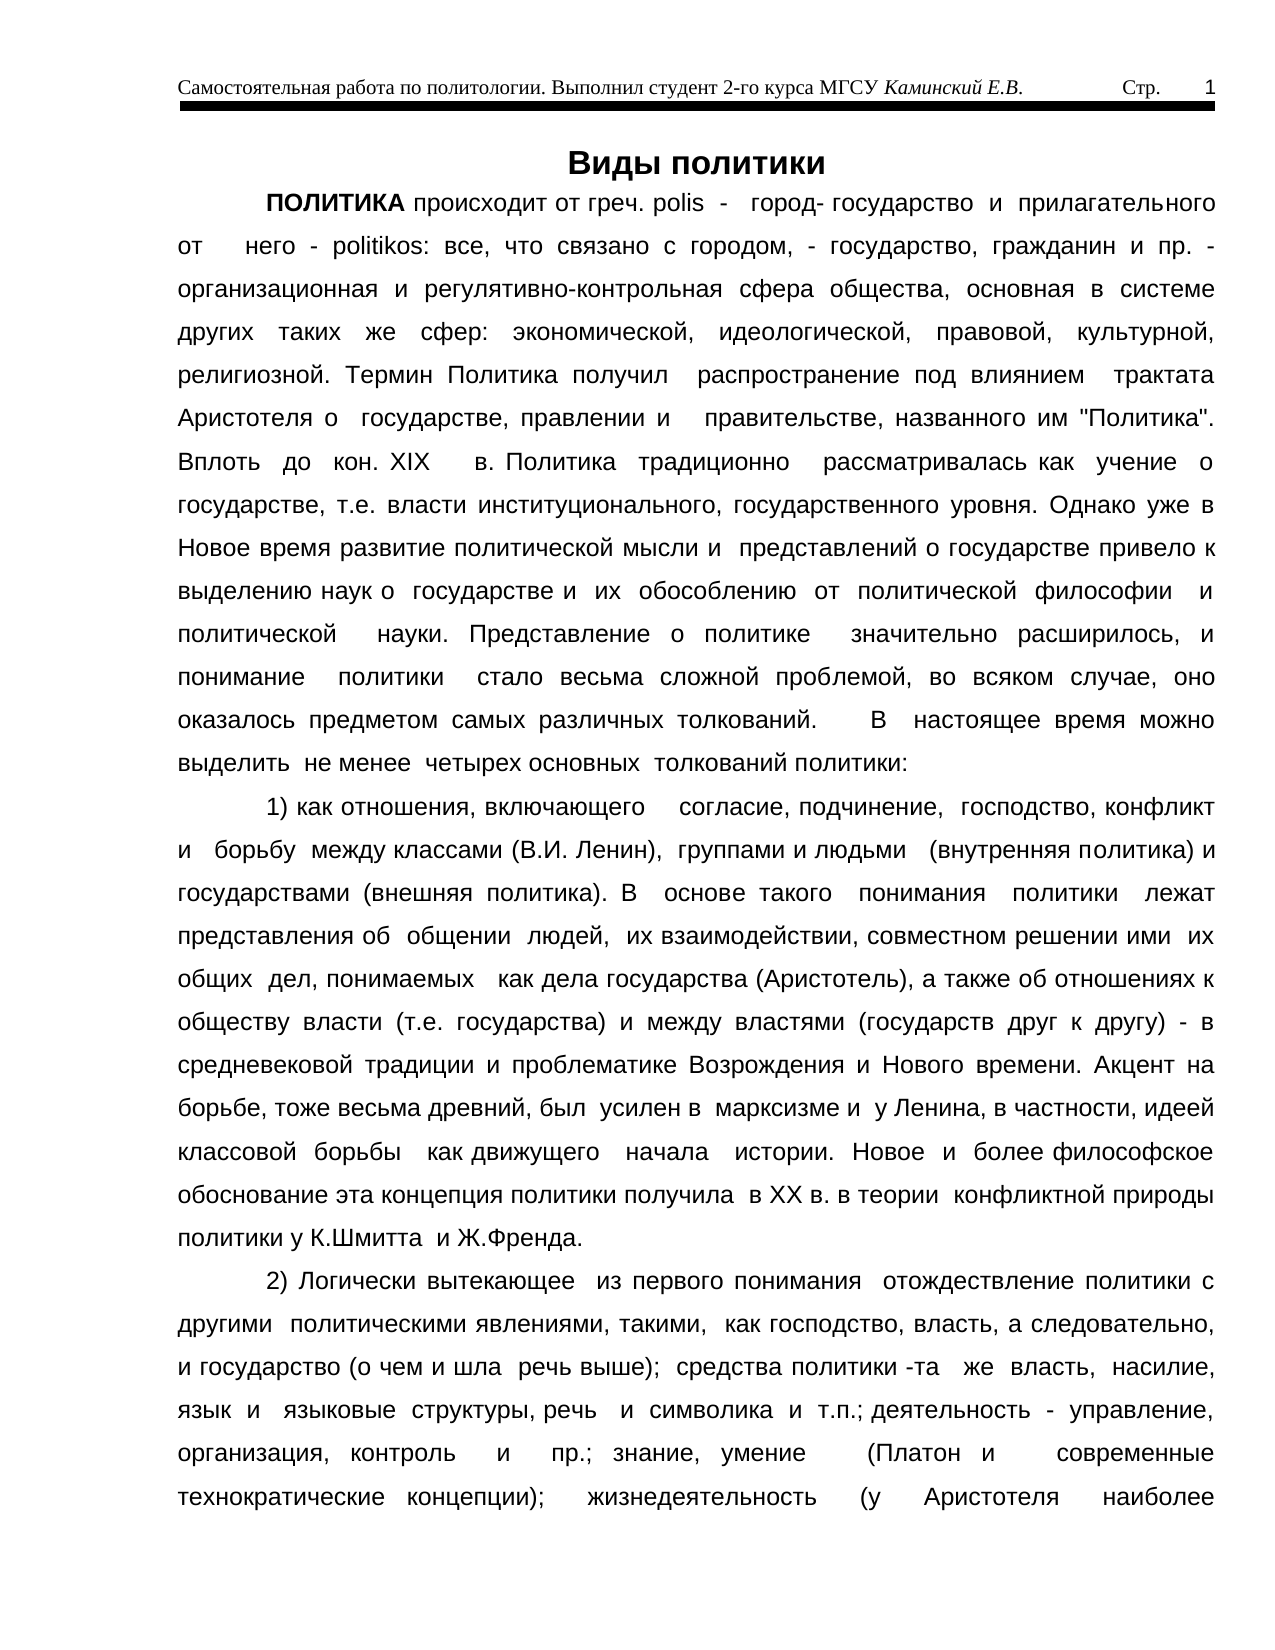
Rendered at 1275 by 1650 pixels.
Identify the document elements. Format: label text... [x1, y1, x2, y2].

text ПОЛИТИКА происходит от греч. polis - город- государство и прилагательного от него - politikos: все, что связано с городом, - государство, гражданин и пр. - организационная и регулятивно-контрольная сфера общества, основная в системе других таких же сфер: экономической, идеологической, правовой, культурной, религиозной. Термин Политика получил распространение под влиянием трактата Аристотеля о государстве, правлении и правительстве, названного им "Политика". Вплоть до кон. XIX в. Политика традиционно рассматривалась как учение о государстве, т.е. власти институционального, государственного уровня. Однако уже в Новое время развитие политической мысли и представлений о государстве привело к выделению наук о государстве и их обособлению от политической философии и политической науки. Представление о политике значительно расширилось, и понимание политики стало весьма сложной проблемой, во всяком случае, оно оказалось предметом самых различных толкований. В настоящее время можно выделить не менее четырех основных толкований политики: [177, 188, 1216, 777]
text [177, 1266, 1216, 1510]
text 1) как отношения, включающего согласие, подчинение, господство, конфликт и борьбу между классами (В.И. Ленин), группами и людьми (внутренняя политика) и государствами (внешняя политика). В основе такого понимания политики лежат представления об общении людей, их взаимодействии, совместном решении ими их общих дел, понимаемых как дела государства (Аристотель), а также об отношениях к обществу власти (т.е. государства) и между властями (государств друг к другу) - в средневековой традиции и проблематике Возрождения и Нового времени. Акцент на борьбе, тоже весьма древний, был усилен в марксизме и у Ленина, в частности, идеей классовой борьбы как движущего начала истории. Новое и более философское обоснование эта концепция политики получила в XX в. в теории конфликтной природы политики у К.Шмитта и Ж.Френда. [177, 792, 1216, 1252]
subtitle Виды политики [177, 143, 1216, 182]
